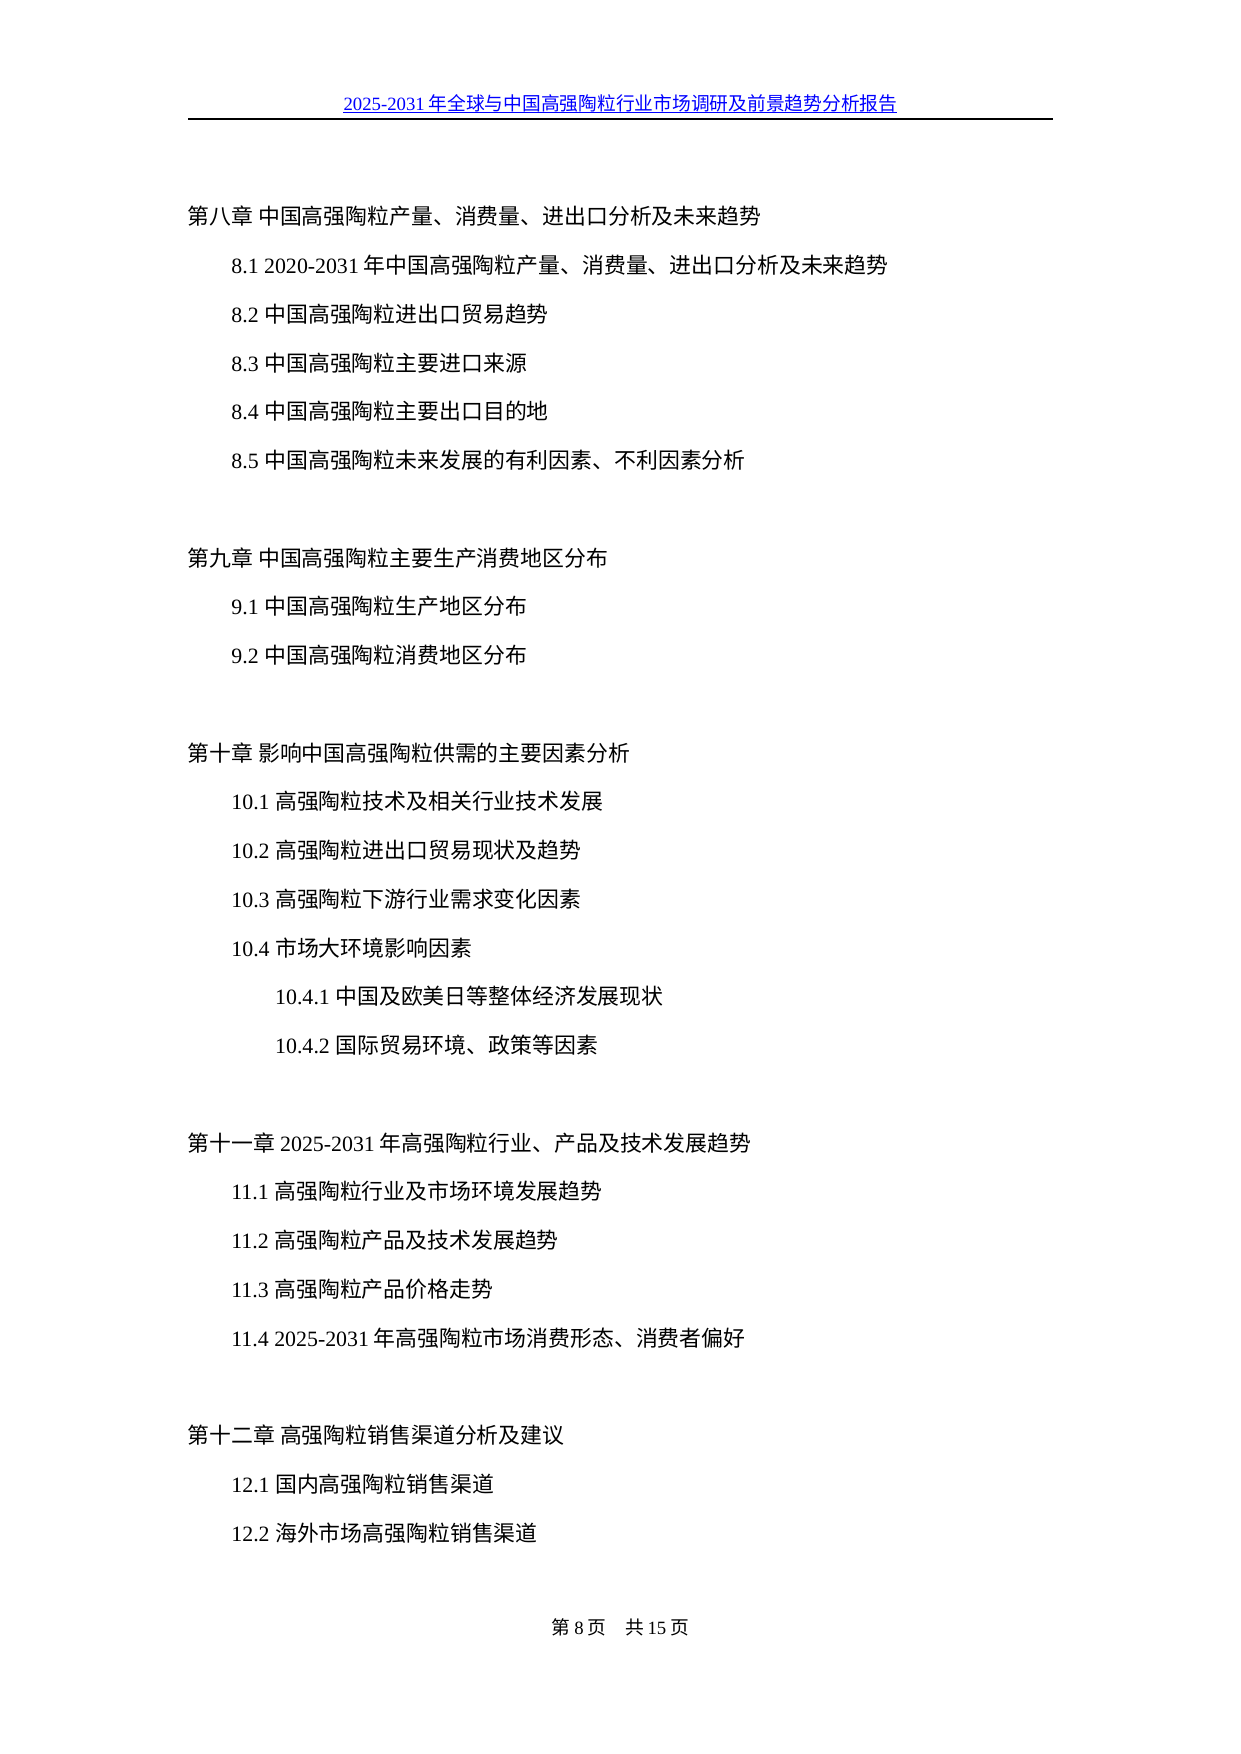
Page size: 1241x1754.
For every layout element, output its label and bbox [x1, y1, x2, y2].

text [187, 150, 1053, 1548]
